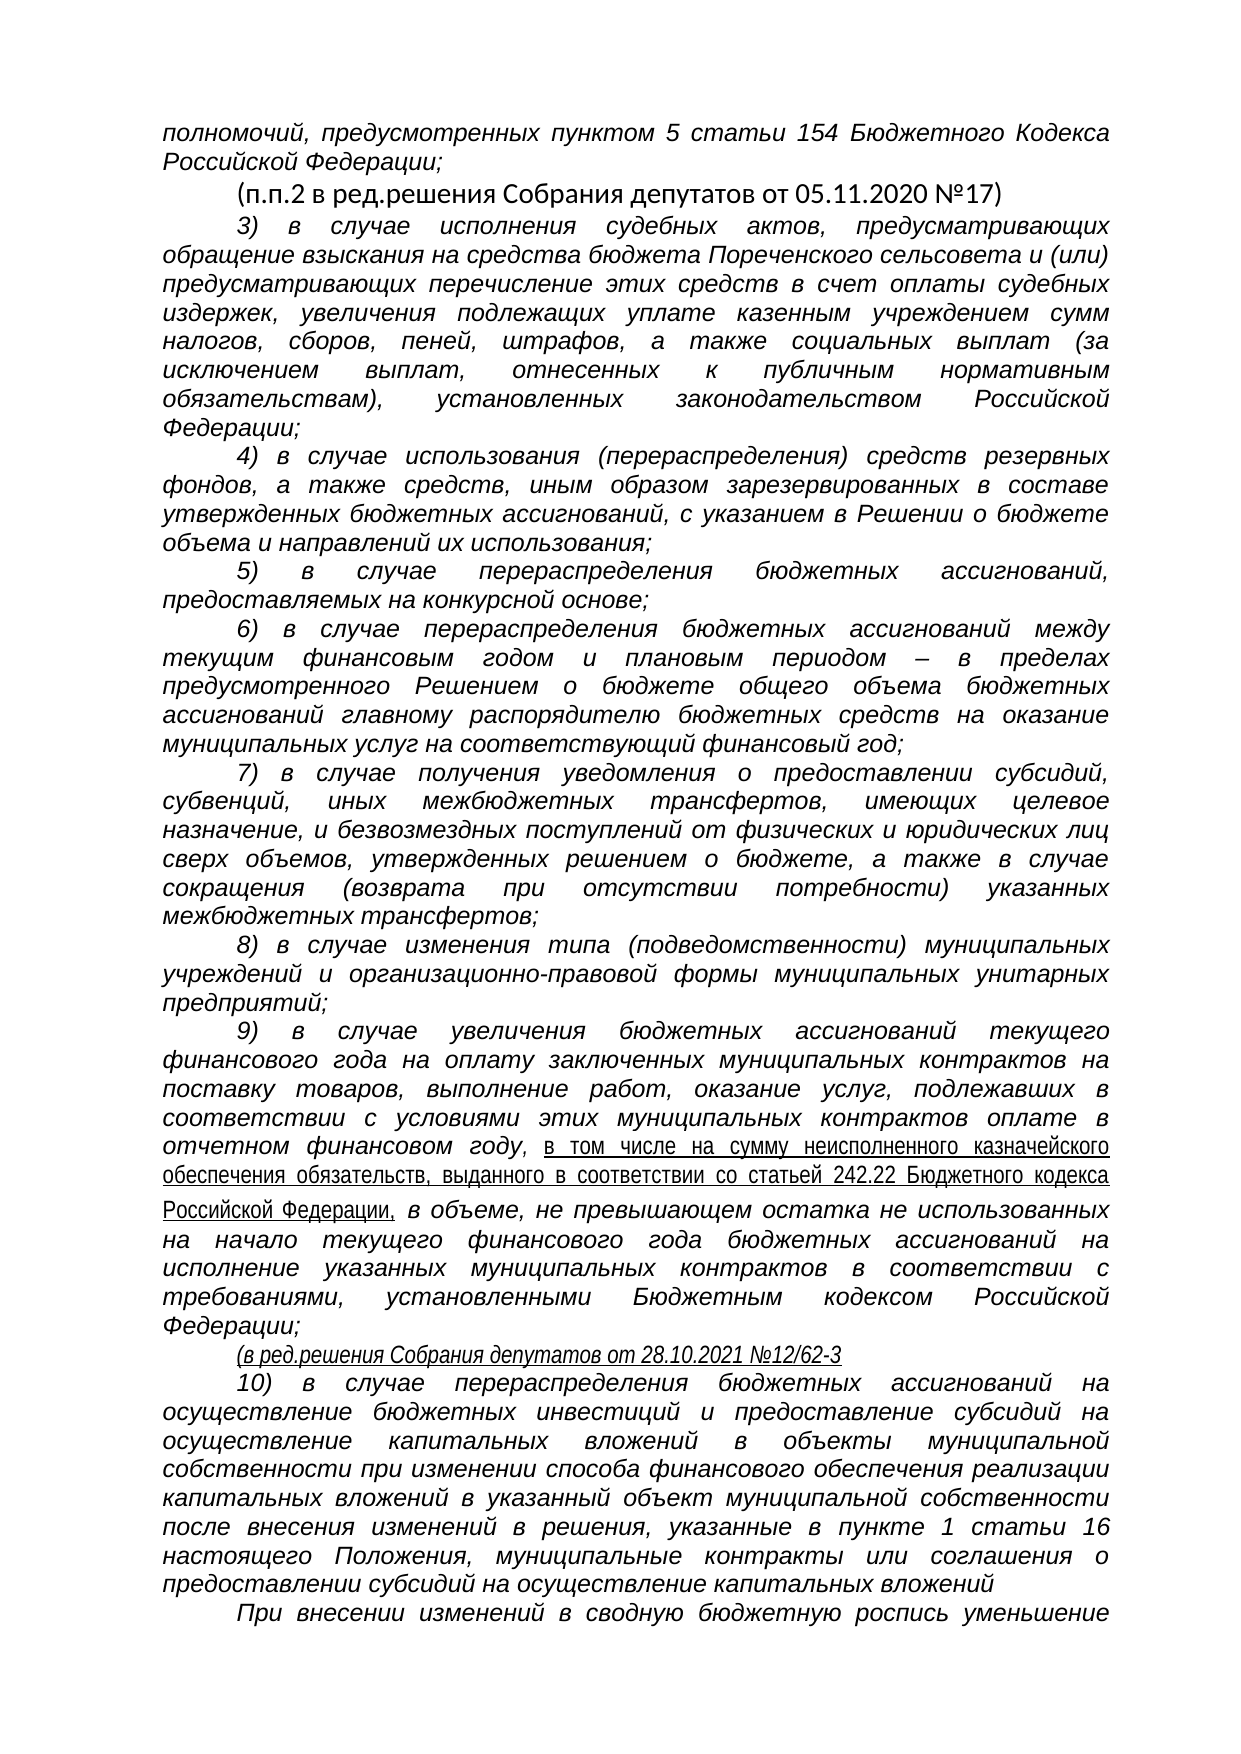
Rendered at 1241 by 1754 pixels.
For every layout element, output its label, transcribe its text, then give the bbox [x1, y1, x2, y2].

text (п.п.2 в ред.решения Собрания депутатов от 05.11.2020 №17) [162, 176, 1110, 211]
text 3) в случае исполнения судебных актов, предусматривающих обращение взыскания на средства бюджета Пореченского сельсовета и (или) предусматривающих перечисление этих средств в счет оплаты судебных издержек, увеличения подлежащих уплате казенным учреждением сумм налогов, сборов, пеней, штрафов, а также социальных выплат (за исключением выплат, отнесенных к публичным нормативным обязательствам), установленных законодательством Российской Федерации; [162, 211, 1110, 441]
text 7) в случае получения уведомления о предоставлении субсидий, субвенций, иных межбюджетных трансфертов, имеющих целевое назначение, и безвозмездных поступлений от физических и юридических лиц сверх объемов, утвержденных решением о бюджете, а также в случае сокращения (возврата при отсутствии потребности) указанных межбюджетных трансфертов; [162, 757, 1110, 930]
text 4) в случае использования (перераспределения) средств резервных фондов, а также средств, иным образом зарезервированных в составе утвержденных бюджетных ассигнований, с указанием в Решении о бюджете объема и направлений их использования; [162, 441, 1110, 556]
text (в ред.решения Собрания депутатов от 28.10.2021 №12/62-3 [162, 1339, 1110, 1368]
text 9) в случае увеличения бюджетных ассигнований текущего финансового года на оплату заключенных муниципальных контрактов на поставку товаров, выполнение работ, оказание услуг, подлежавших в соответствии с условиями этих муниципальных контрактов оплате в отчетном финансовом году, в том числе на сумму неисполненного казначейского обеспечения обязательств, выданного в соответствии со статьей 242.22 Бюджетного кодекса Российской Федерации, в объеме, не превышающем остатка не использованных на начало текущего финансового года бюджетных ассигнований на исполнение указанных муниципальных контрактов в соответствии с требованиями, установленными Бюджетным кодексом Российской Федерации; [162, 1016, 1110, 1185]
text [162, 1598, 1110, 1627]
text 9) в случае увеличения бюджетных ассигнований текущего финансового года на оплату заключенных муниципальных контрактов на поставку товаров, выполнение работ, оказание услуг, подлежавших в соответствии с условиями этих муниципальных контрактов оплате в отчетном финансовом году, в том числе на сумму неисполненного казначейского обеспечения обязательств, выданного в соответствии со статьей 242.22 Бюджетного кодекса Российской Федерации, в объеме, не превышающем остатка не использованных на начало текущего финансового года бюджетных ассигнований на исполнение указанных муниципальных контрактов в соответствии с требованиями, установленными Бюджетным кодексом Российской Федерации; [162, 1189, 1110, 1339]
text 8) в случае изменения типа (подведомственности) муниципальных учреждений и организационно-правовой формы муниципальных унитарных предприятий; [162, 930, 1110, 1016]
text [162, 118, 1110, 176]
text 10) в случае перераспределения бюджетных ассигнований на осуществление бюджетных инвестиций и предоставление субсидий на осуществление капитальных вложений в объекты муниципальной собственности при изменении способа финансового обеспечения реализации капитальных вложений в указанный объект муниципальной собственности после внесения изменений в решения, указанные в пункте 1 статьи 16 настоящего Положения, муниципальные контракты или соглашения о предоставлении субсидий на осуществление капитальных вложений [162, 1368, 1110, 1598]
text 5) в случае перераспределения бюджетных ассигнований, предоставляемых на конкурсной основе; [162, 556, 1110, 614]
text 6) в случае перераспределения бюджетных ассигнований между текущим финансовым годом и плановым периодом – в пределах предусмотренного Решением о бюджете общего объема бюджетных ассигнований главному распорядителю бюджетных средств на оказание муниципальных услуг на соответствующий финансовый год; [162, 614, 1110, 757]
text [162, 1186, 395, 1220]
